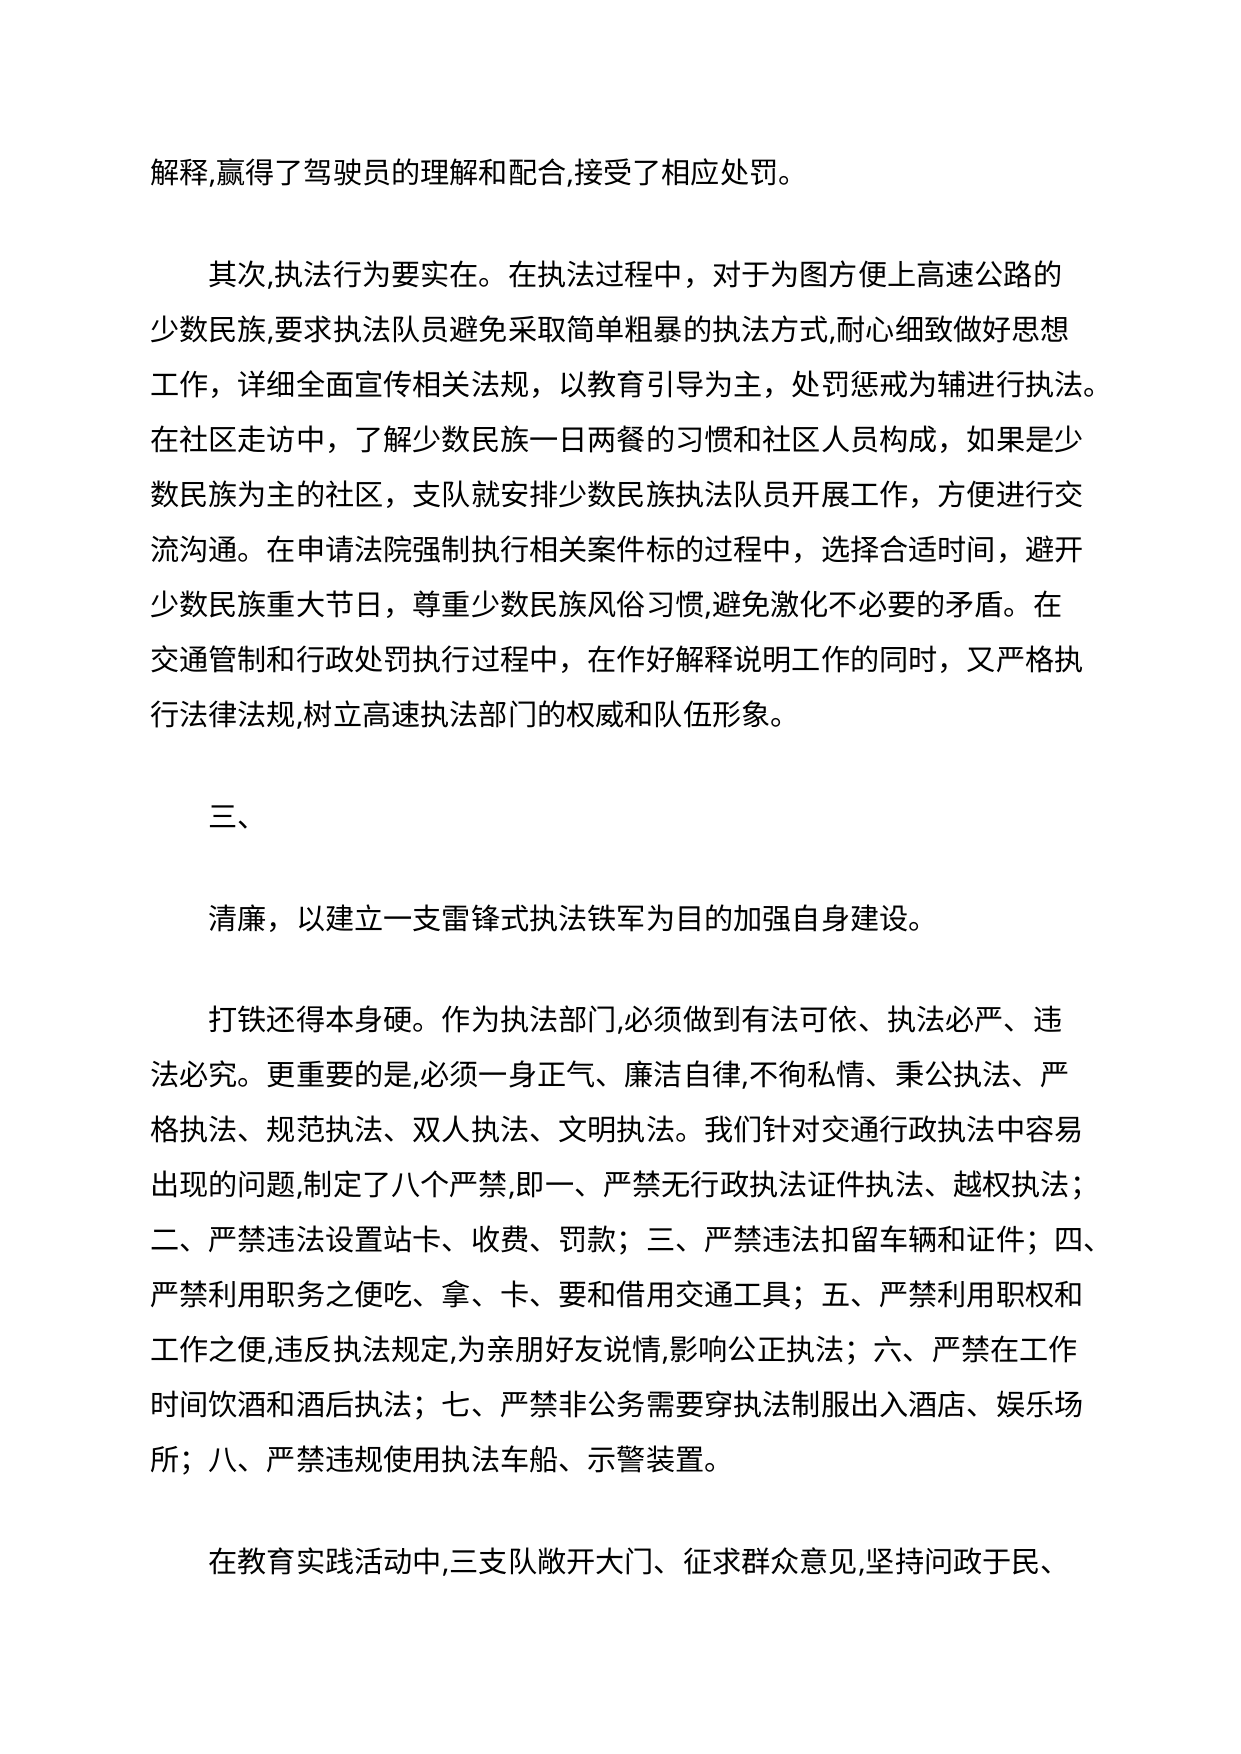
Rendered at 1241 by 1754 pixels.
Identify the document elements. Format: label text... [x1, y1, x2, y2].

text 其次,执法行为要实在。在执法过程中，对于为图方便上高速公路的少数民族,要求执法队员避免采取简单粗暴的执法方式,耐心细致做好思想工作，详细全面宣传相关法规，以教育引导为主，处罚惩戒为辅进行执法。在社区走访中，了解少数民族一日两餐的习惯和社区人员构成，如果是少数民族为主的社区，支队就安排少数民族执法队员开展工作，方便进行交流沟通。在申请法院强制执行相关案件标的过程中，选择合适时间，避开少数民族重大节日，尊重少数民族风俗习惯,避免激化不必要的矛盾。在交通管制和行政处罚执行过程中，在作好解释说明工作的同时，又严格执行法律法规,树立高速执法部门的权威和队伍形象。 [150, 252, 1090, 734]
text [150, 1538, 1090, 1581]
text 三、 [150, 793, 1090, 836]
text 打铁还得本身硬。作为执法部门,必须做到有法可依、执法必严、违法必究。更重要的是,必须一身正气、廉洁自律,不徇私情、秉公执法、严格执法、规范执法、双人执法、文明执法。我们针对交通行政执法中容易出现的问题,制定了八个严禁,即一、严禁无行政执法证件执法、越权执法；二、严禁违法设置站卡、收费、罚款；三、严禁违法扣留车辆和证件；四、严禁利用职务之便吃、拿、卡、要和借用交通工具；五、严禁利用职权和工作之便,违反执法规定,为亲朋好友说情,影响公正执法；六、严禁在工作时间饮酒和酒后执法；七、严禁非公务需要穿执法制服出入酒店、娱乐场所；八、严禁违规使用执法车船、示警装置。 [150, 997, 1090, 1479]
text 清廉，以建立一支雷锋式执法铁军为目的加强自身建设。 [150, 895, 1090, 937]
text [150, 150, 1090, 192]
